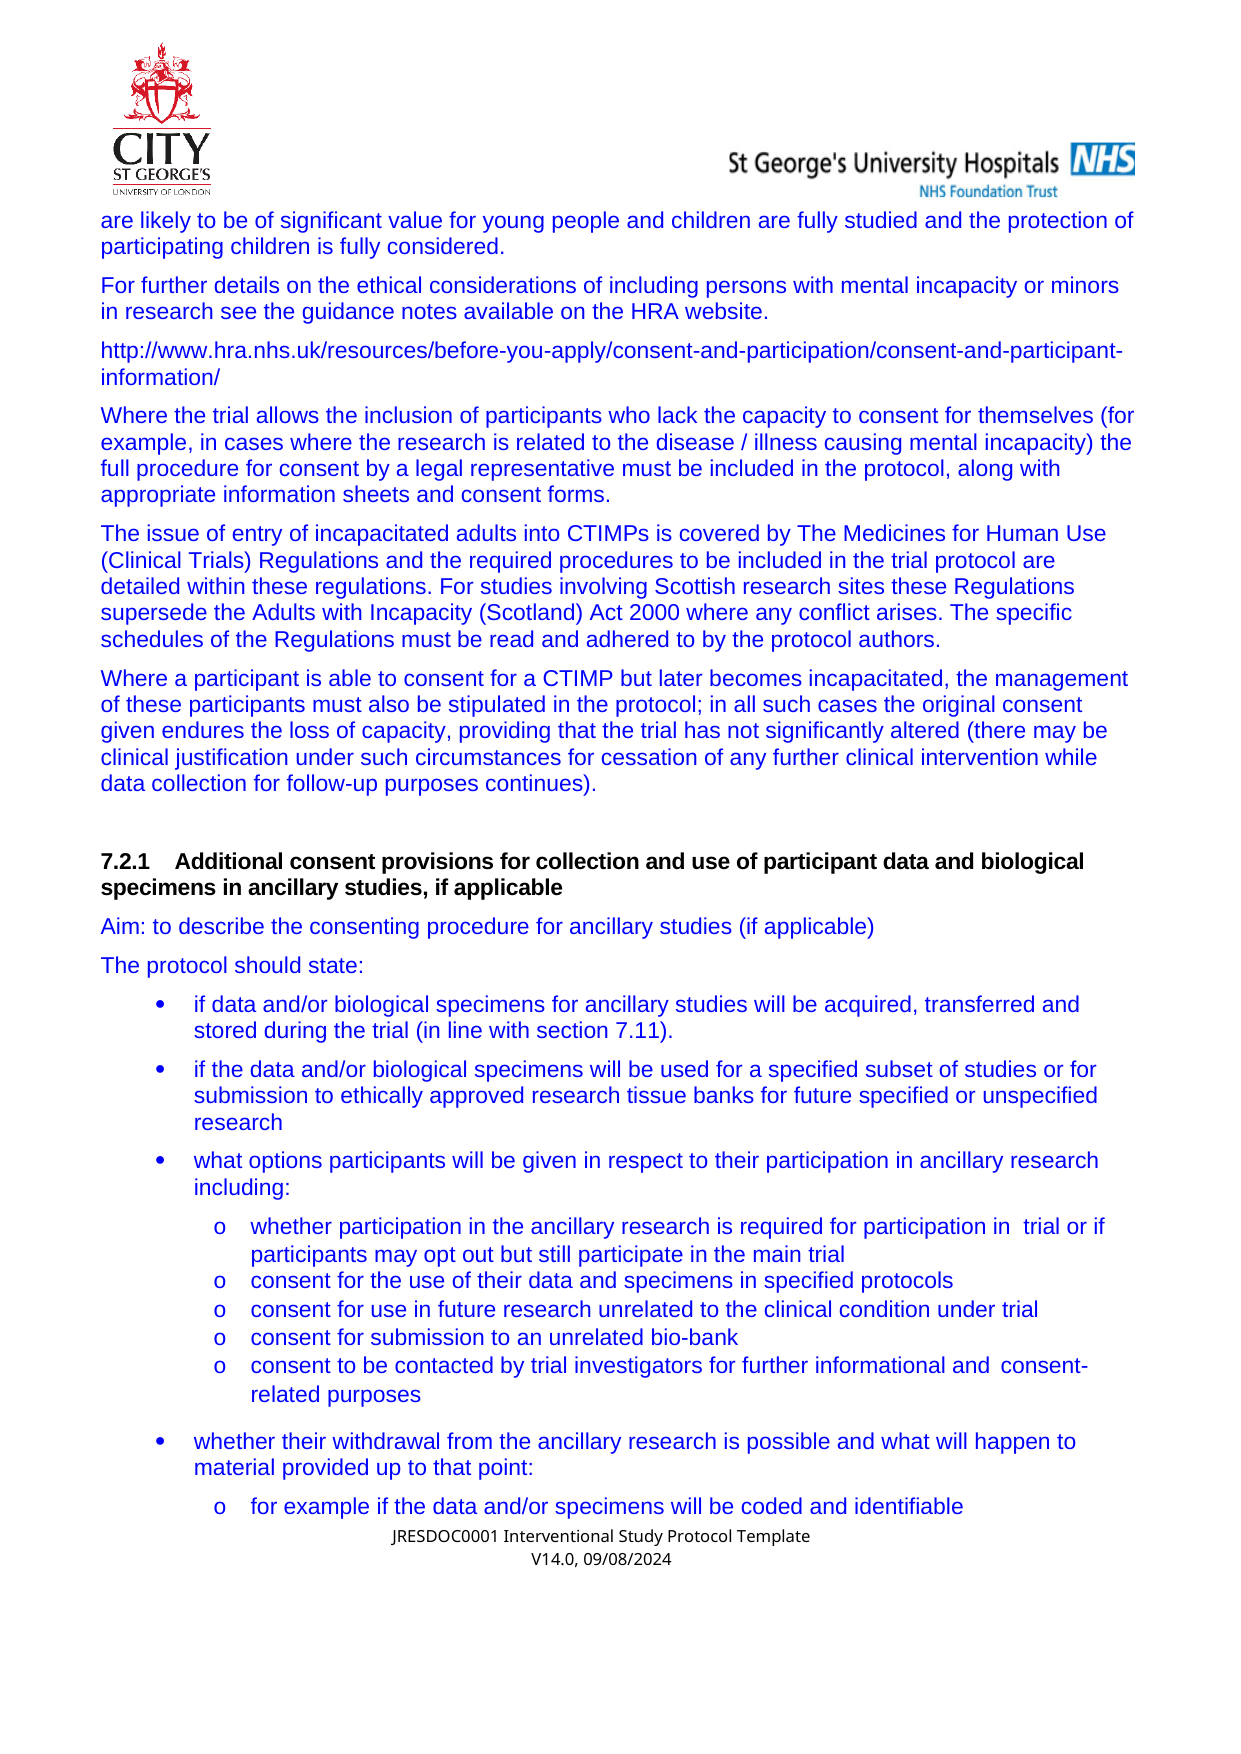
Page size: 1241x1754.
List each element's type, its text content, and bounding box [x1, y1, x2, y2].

list whether their withdrawal from the ancillary research is possible and what will happen to material provided up to that point: [156, 1428, 1140, 1481]
text The issue of entry of incapacitated adults into CTIMPs is covered by The Medicines for Human Use (Clinical Trials) Regulations and the required procedures to be included in the trial protocol are detailed within these regulations. For studies involving Scottish research sites these Regulations supersede the Adults with Incapacity (Scotland) Act 2000 where any conflict arises. The specific schedules of the Regulations must be read and adhered to by the protocol authors. [100, 520, 1140, 652]
list if the data and/or biological specimens will be used for a specified subset of studies or for submission to ethically approved research tissue banks for future specified or unspecified research [156, 1056, 1140, 1135]
list whether participation in the ancillary research is required for participation in trial or if participants may opt out but still participate in the main trial [213, 1213, 1140, 1267]
list consent for the use of their data and specimens in specified protocols [213, 1267, 1140, 1296]
list what options participants will be given in respect to their participation in ancillary research including: [156, 1147, 1140, 1200]
list consent for submission to an unrelated bio-bank [213, 1324, 1140, 1352]
list for example if the data and/or specimens will be coded and identifiable [213, 1493, 1140, 1521]
list consent to be contacted by trial investigators for further informational and consent-related purposes [213, 1352, 1140, 1407]
text Where the trial allows the inclusion of participants who lack the capacity to consent for themselves (for example, in cases where the research is related to the disease / illness causing mental incapacity) the full procedure for consent by a legal representative must be included in the protocol, along with appropriate information sheets and consent forms. [100, 402, 1140, 508]
text http://www.hra.nhs.uk/resources/before-you-apply/consent-and-participation/consent-and-participant-information/ [100, 337, 1140, 390]
list consent for use in future research unrelated to the clinical condition under trial [213, 1296, 1140, 1324]
text For further details on the ethical considerations of including persons with mental incapacity or minors in research see the guidance notes available on the HRA website. [100, 272, 1140, 325]
text Aim: to describe the consenting procedure for ancillary studies (if applicable) [100, 913, 1140, 939]
text The protocol should state: [100, 952, 1140, 978]
list if data and/or biological specimens for ancillary studies will be acquired, transferred and stored during the trial (in line with section 7.11). [156, 991, 1140, 1043]
picture [728, 134, 1134, 203]
picture [101, 32, 224, 206]
text Where a participant is able to consent for a CTIMP but later becomes incapacitated, the management of these participants must also be stipulated in the protocol; in all such cases the original consent given endures the loss of capacity, providing that the trial has not significantly altered (there may be clinical justification under such circumstances for cessation of any further clinical intervention while data collection for follow-up purposes continues). [100, 664, 1140, 796]
text 7.2.1 Additional consent provisions for collection and use of participant data and biological specimens in ancillary studies, if applicable [100, 848, 1140, 900]
